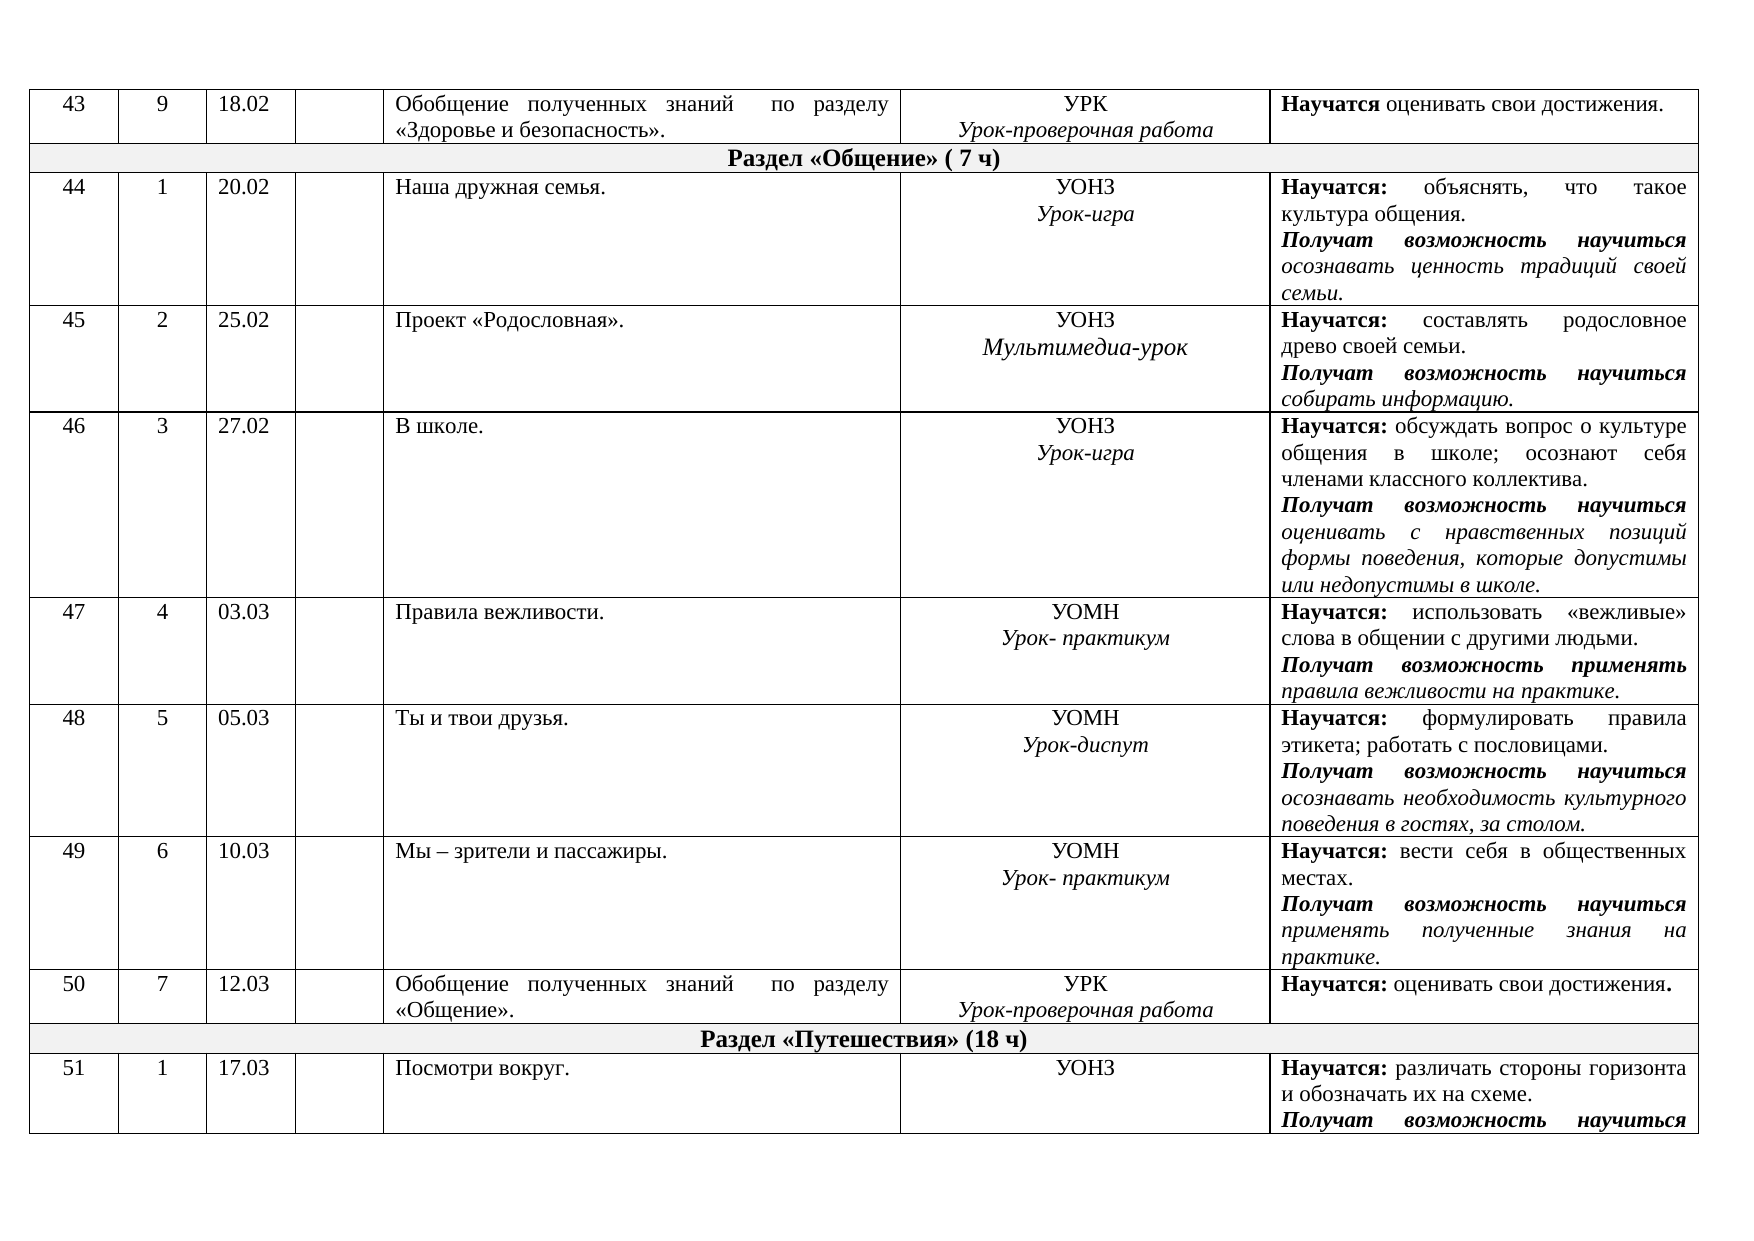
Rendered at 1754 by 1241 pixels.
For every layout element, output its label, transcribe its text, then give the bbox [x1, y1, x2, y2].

table_cell Научатся: объяснять, что такое культура общения. Получат возможность научиться осознавать ценность традиций своей семьи. [1271, 173, 1698, 305]
table_cell 18.02 [207, 90, 295, 142]
table_cell Научатся: оценивать свои достижения. [1271, 970, 1698, 1023]
table_cell 48 [30, 705, 118, 836]
table_cell [296, 90, 383, 142]
table_cell УОНЗ Урок-игра [901, 173, 1269, 305]
table_cell 17.03 [207, 1054, 295, 1133]
table_cell 47 [30, 598, 118, 703]
table_cell Научатся оценивать свои достижения. [1271, 90, 1698, 142]
table_cell 44 [30, 173, 118, 305]
table_cell Наша дружная семья. [384, 173, 900, 305]
table_cell Научатся: использовать «вежливые» слова в общении с другими людьми. Получат возможность применять правила вежливости на практике. [1271, 598, 1698, 703]
table_cell УОНЗ [901, 1054, 1269, 1133]
table_cell УОНЗ Урок-игра [901, 413, 1269, 597]
table_cell Обобщение полученных знаний по разделу «Здоровье и безопасность». [384, 90, 900, 142]
table_cell 46 [30, 413, 118, 597]
table_cell УОМН Урок- практикум [901, 598, 1269, 703]
table_cell Обобщение полученных знаний по разделу «Общение». [384, 970, 900, 1023]
table_cell Посмотри вокруг. [384, 1054, 900, 1133]
table_cell 1 [119, 1054, 206, 1133]
table_cell 12.03 [207, 970, 295, 1023]
table_cell Раздел «Общение» ( 7 ч) [30, 144, 1698, 172]
table_cell 51 [30, 1054, 118, 1133]
table_cell 7 [119, 970, 206, 1023]
table_cell 43 [30, 90, 118, 142]
table_cell 1 [119, 173, 206, 305]
table_cell 27.02 [207, 413, 295, 597]
table_cell [296, 306, 383, 411]
table_cell 10.03 [207, 837, 295, 969]
table_cell 03.03 [207, 598, 295, 703]
table_cell 3 [119, 413, 206, 597]
table_cell Проект «Родословная». [384, 306, 900, 411]
table_cell Научатся: обсуждать вопрос о культуре общения в школе; осознают себя членами классного коллектива. Получат возможность научиться оценивать с нравственных позиций формы поведения, которые допустимы или недопустимы в школе. [1271, 413, 1698, 597]
table_cell УОМН Урок- практикум [901, 837, 1269, 969]
table_cell [296, 413, 383, 597]
table_cell 20.02 [207, 173, 295, 305]
table_cell В школе. [384, 413, 900, 597]
table_cell 49 [30, 837, 118, 969]
table_cell 45 [30, 306, 118, 411]
table_cell 9 [119, 90, 206, 142]
table_cell 05.03 [207, 705, 295, 836]
table_cell УРК Урок-проверочная работа [901, 90, 1269, 142]
table_cell Правила вежливости. [384, 598, 900, 703]
table_cell [296, 1054, 383, 1133]
table_cell [296, 837, 383, 969]
table_cell Ты и твои друзья. [384, 705, 900, 836]
table_cell Научатся: составлять родословное древо своей семьи. Получат возможность научиться собирать информацию. [1271, 306, 1698, 411]
table_cell УОМН Урок-диспут [901, 705, 1269, 836]
table_cell Мы – зрители и пассажиры. [384, 837, 900, 969]
table_cell 4 [119, 598, 206, 703]
table_cell [296, 970, 383, 1023]
table_cell 6 [119, 837, 206, 969]
table_cell 50 [30, 970, 118, 1023]
table_cell [296, 705, 383, 836]
table_cell 2 [119, 306, 206, 411]
table_cell Научатся: формулировать правила этикета; работать с пословицами. Получат возможность научиться осознавать необходимость культурного поведения в гостях, за столом. [1271, 705, 1698, 836]
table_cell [1271, 1054, 1698, 1133]
table_cell Научатся: вести себя в общественных местах. Получат возможность научиться применять полученные знания на практике. [1271, 837, 1698, 969]
table_cell 25.02 [207, 306, 295, 411]
table_cell УОНЗ Мультимедиа-урок [901, 306, 1269, 411]
table_cell Раздел «Путешествия» (18 ч) [30, 1024, 1698, 1053]
table_cell [296, 173, 383, 305]
table_cell УРК Урок-проверочная работа [901, 970, 1269, 1023]
table_cell [296, 598, 383, 703]
table_cell 5 [119, 705, 206, 836]
